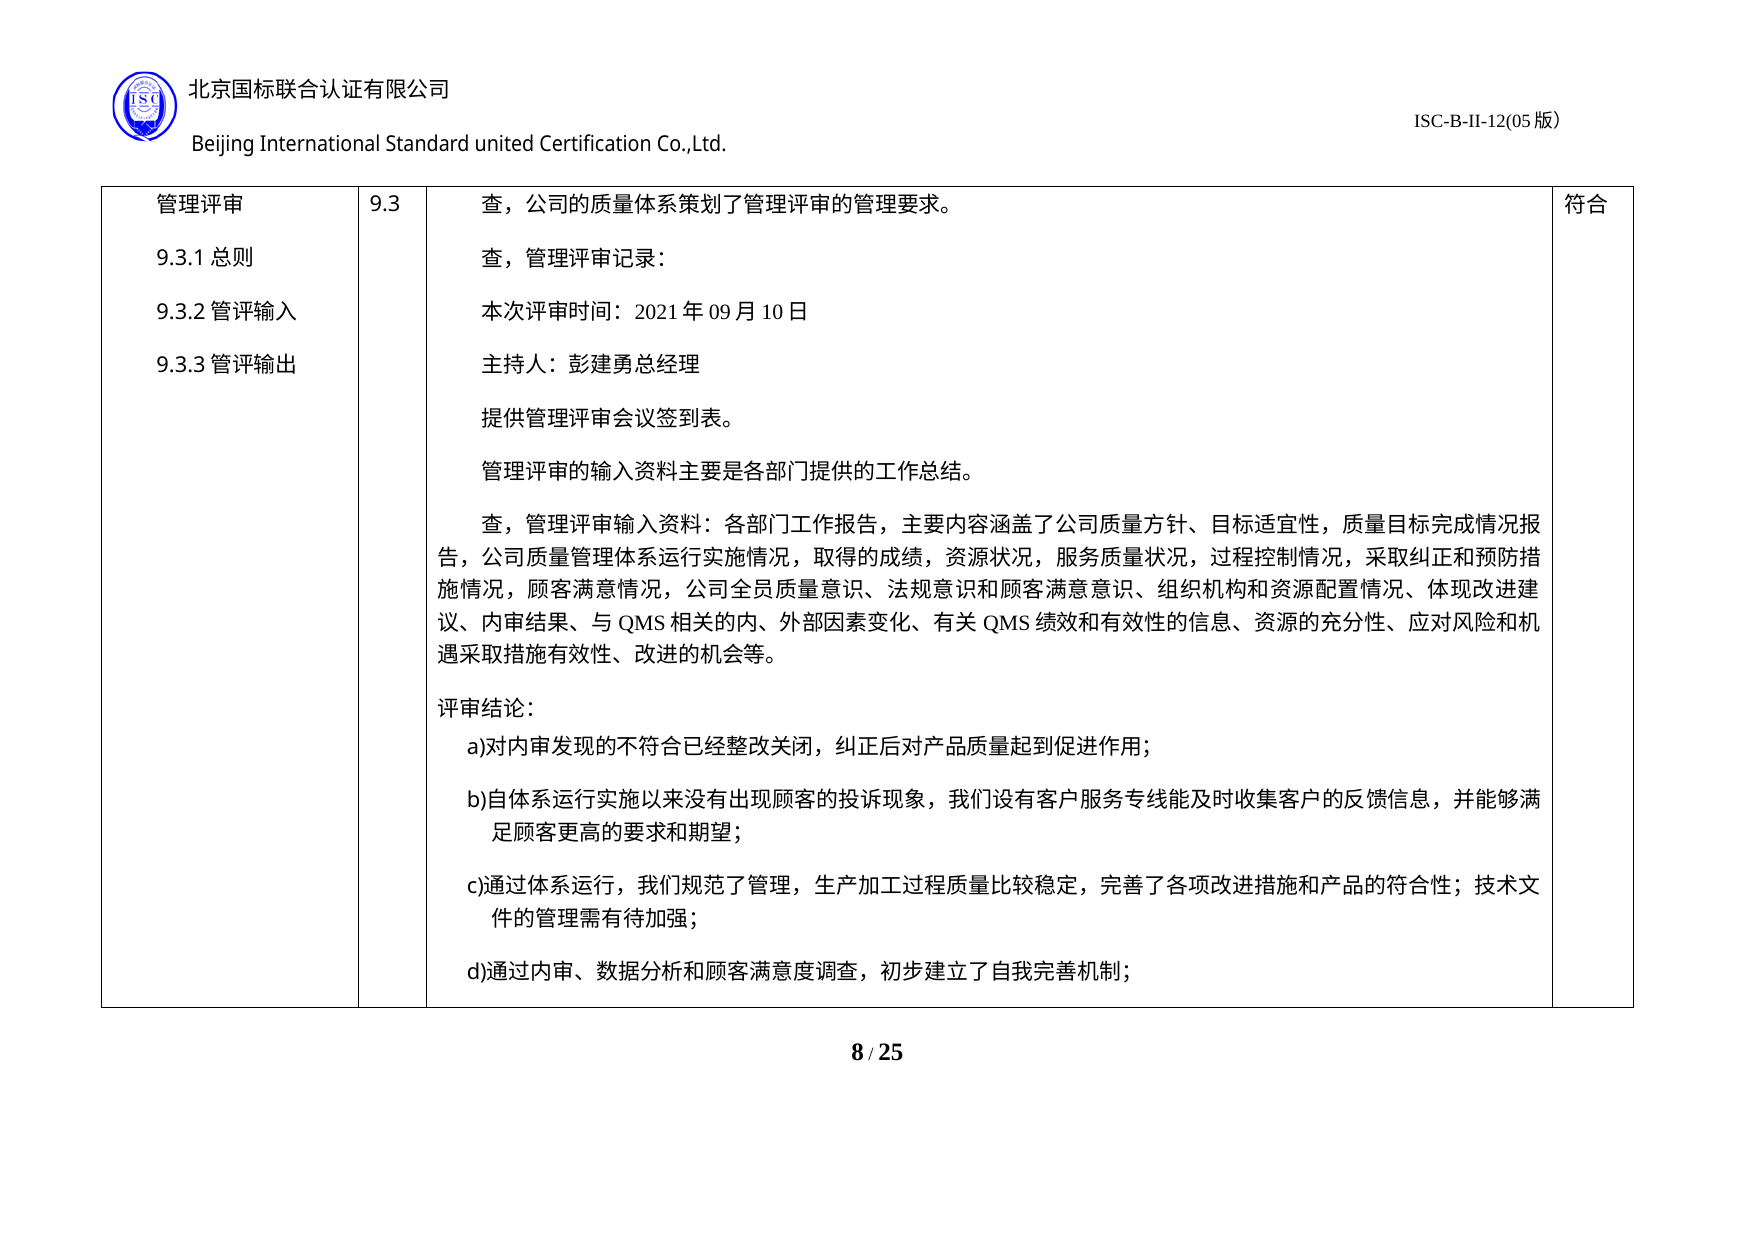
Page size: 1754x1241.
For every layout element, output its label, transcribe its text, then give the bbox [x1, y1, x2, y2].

table_cell 管理评审 9.3.1总则 9.3.2管评输入 9.3.3管评输出 [102, 187, 358, 1007]
picture [112, 71, 180, 140]
table_cell 符合 [1553, 187, 1633, 1007]
table_cell 9.3 [359, 187, 426, 1007]
